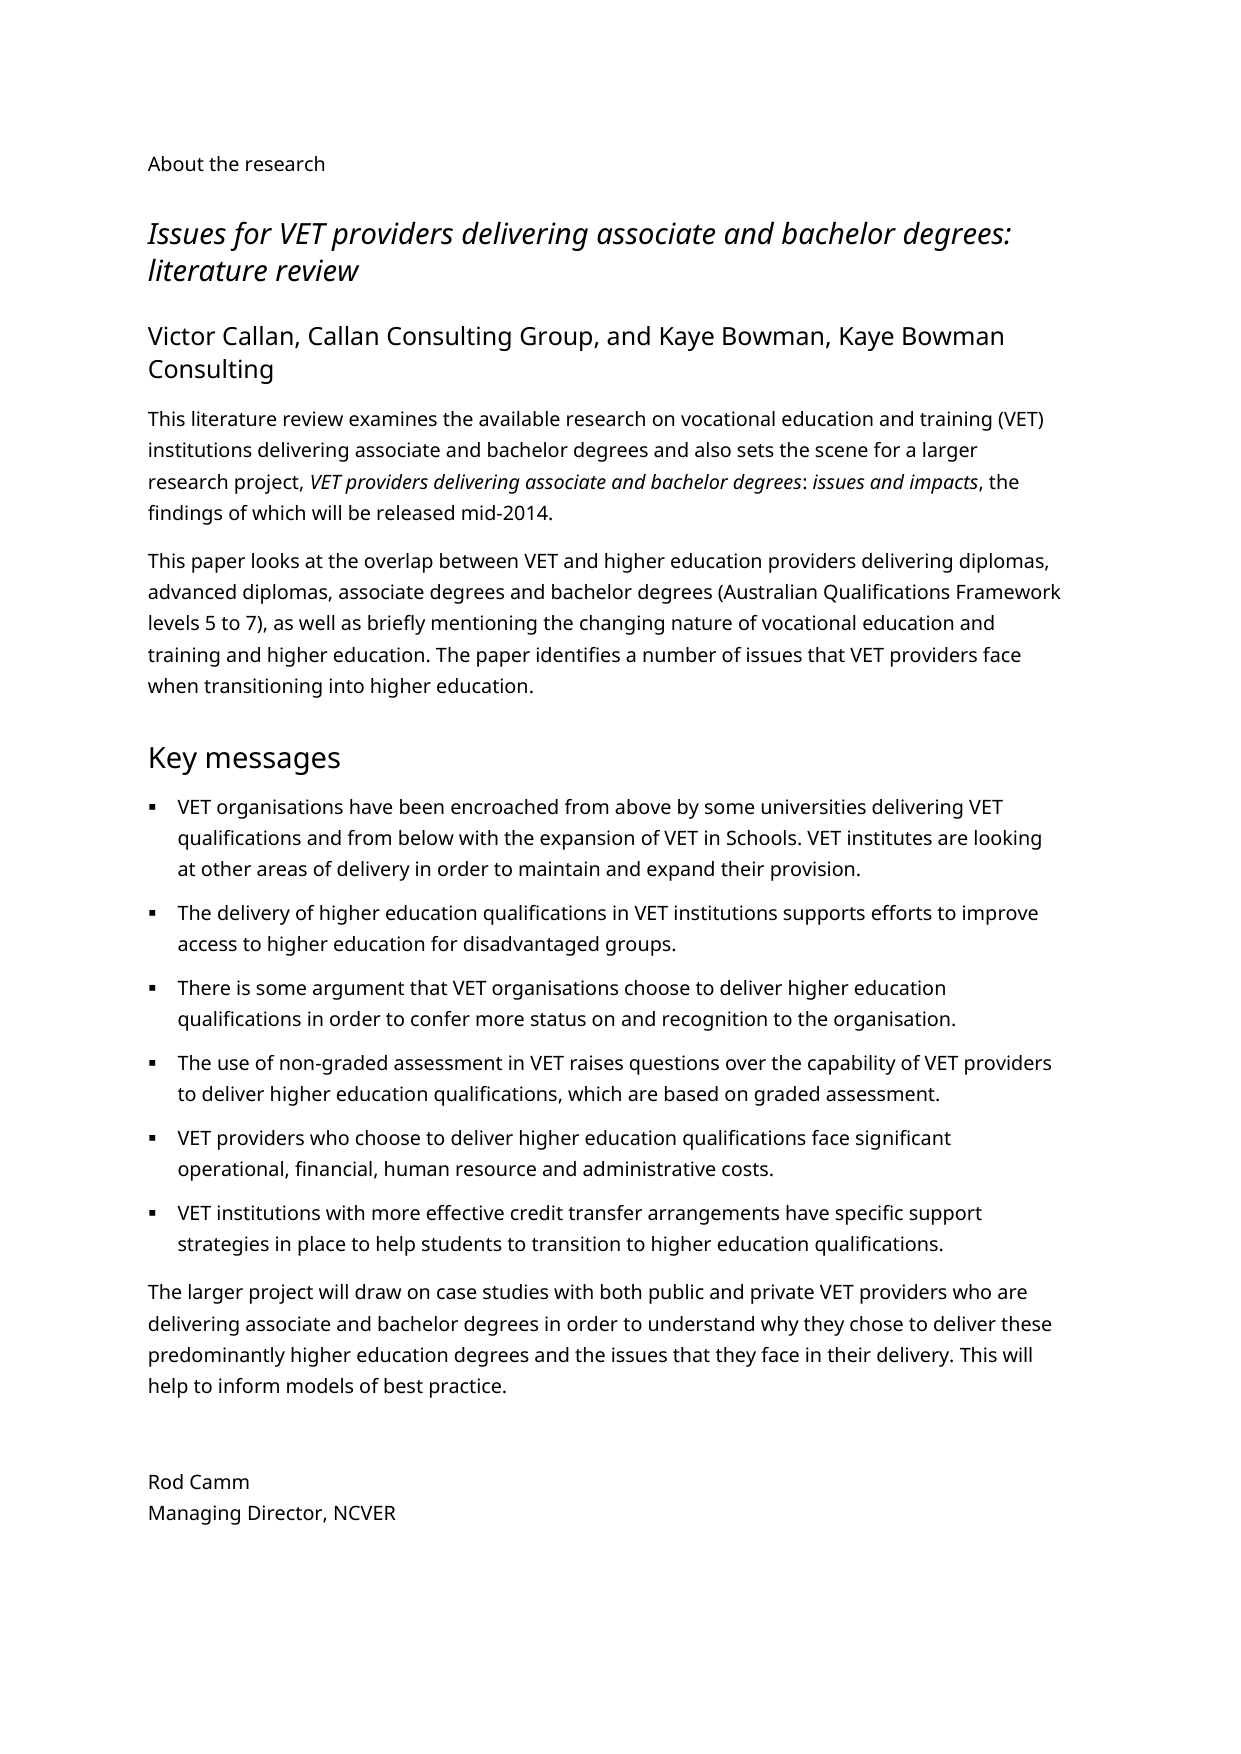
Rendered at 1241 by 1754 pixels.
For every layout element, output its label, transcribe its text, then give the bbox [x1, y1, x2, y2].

text The use of non-graded assessment in VET raises questions over the capability of VET providers to deliver higher education qualifications, which are based on graded assessment. [148, 1046, 1063, 1108]
text About the research [148, 149, 1063, 177]
text The larger project will draw on case studies with both public and private VET providers who are delivering associate and bachelor degrees in order to understand why they chose to deliver these predominantly higher education degrees and the issues that they face in their delivery. This will help to inform models of best practice. [148, 1275, 1063, 1400]
text There is some argument that VET organisations choose to deliver higher education qualifications in order to confer more status on and recognition to the organisation. [148, 971, 1063, 1033]
text VET organisations have been encroached from above by some universities delivering VET qualifications and from below with the expansion of VET in Schools. VET institutes are looking at other areas of delivery in order to maintain and expand their provision. [148, 789, 1063, 883]
title Issues for VET providers delivering associate and bachelor degrees: literature review [148, 214, 1063, 289]
text Key messages [148, 737, 1063, 777]
text VET providers who choose to deliver higher education qualifications face significant operational, financial, human resource and administrative costs. [148, 1121, 1063, 1183]
text Rod Camm Managing Director, NCVER [148, 1464, 1063, 1527]
text VET institutions with more effective credit transfer arrangements have specific support strategies in place to help students to transition to higher education qualifications. [148, 1196, 1063, 1258]
text This paper looks at the overlap between VET and higher education providers delivering diplomas, advanced diplomas, associate degrees and bachelor degrees (Australian Qualifications Framework levels 5 to 7), as well as briefly mentioning the changing nature of vocational education and training and higher education. The paper identifies a number of issues that VET providers face when transitioning into higher education. [148, 543, 1063, 699]
text This literature review examines the available research on vocational education and training (VET) institutions delivering associate and bachelor degrees and also sets the scene for a larger research project, VET providers delivering associate and bachelor degrees: issues and impacts, the findings of which will be released mid-2014. [148, 402, 1063, 527]
subtitle Victor Callan, Callan Consulting Group, and Kaye Bowman, Kaye Bowman Consulting [148, 318, 1063, 385]
text The delivery of higher education qualifications in VET institutions supports efforts to improve access to higher education for disadvantaged groups. [148, 896, 1063, 958]
